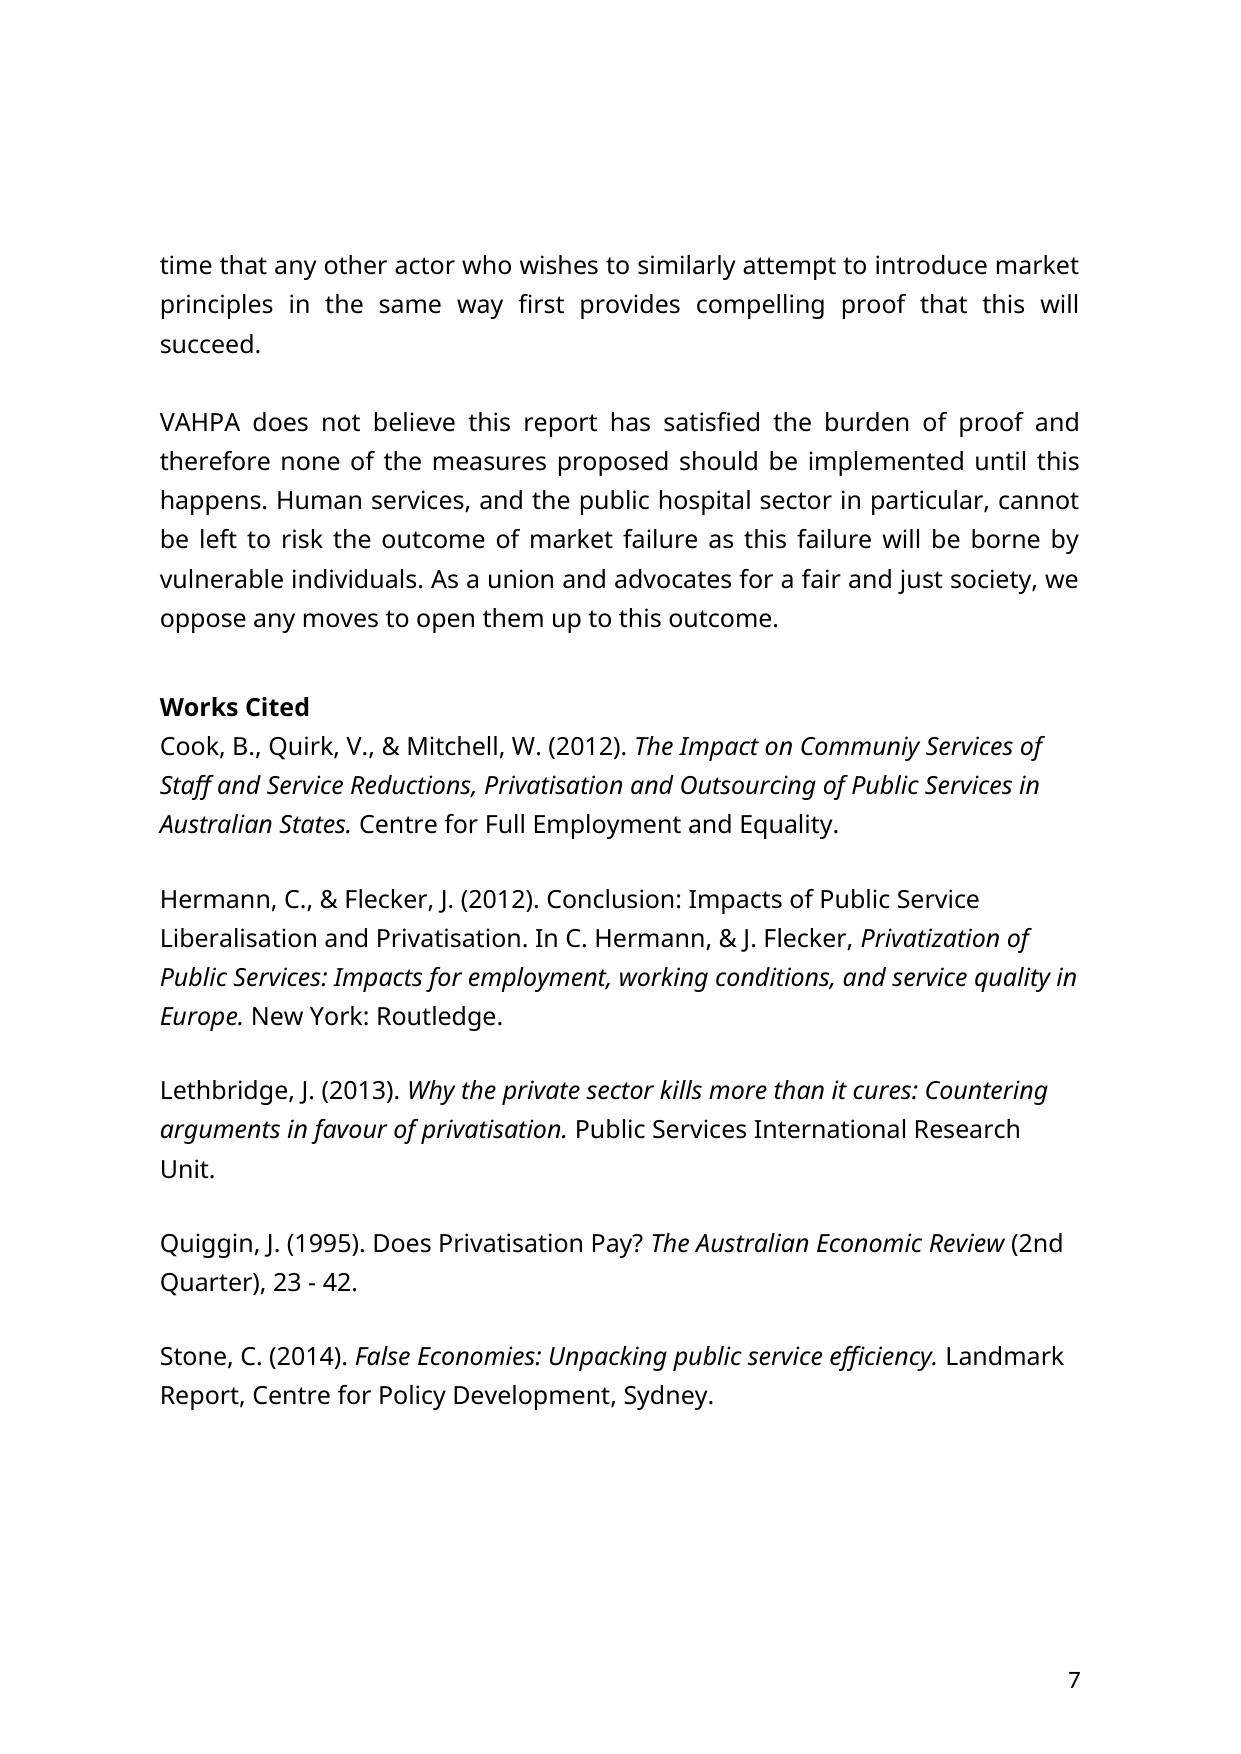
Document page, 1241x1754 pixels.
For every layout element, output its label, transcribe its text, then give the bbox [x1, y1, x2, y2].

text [159, 248, 1081, 360]
text VAHPA does not believe this report has satisfied the burden of proof and therefore none of the measures proposed should be implemented until this happens. Human services, and the public hospital sector in particular, cannot be left to risk the outcome of market failure as this failure will be borne by vulnerable individuals. As a union and advocates for a fair and just society, we oppose any moves to open them up to this outcome. [159, 405, 1081, 634]
